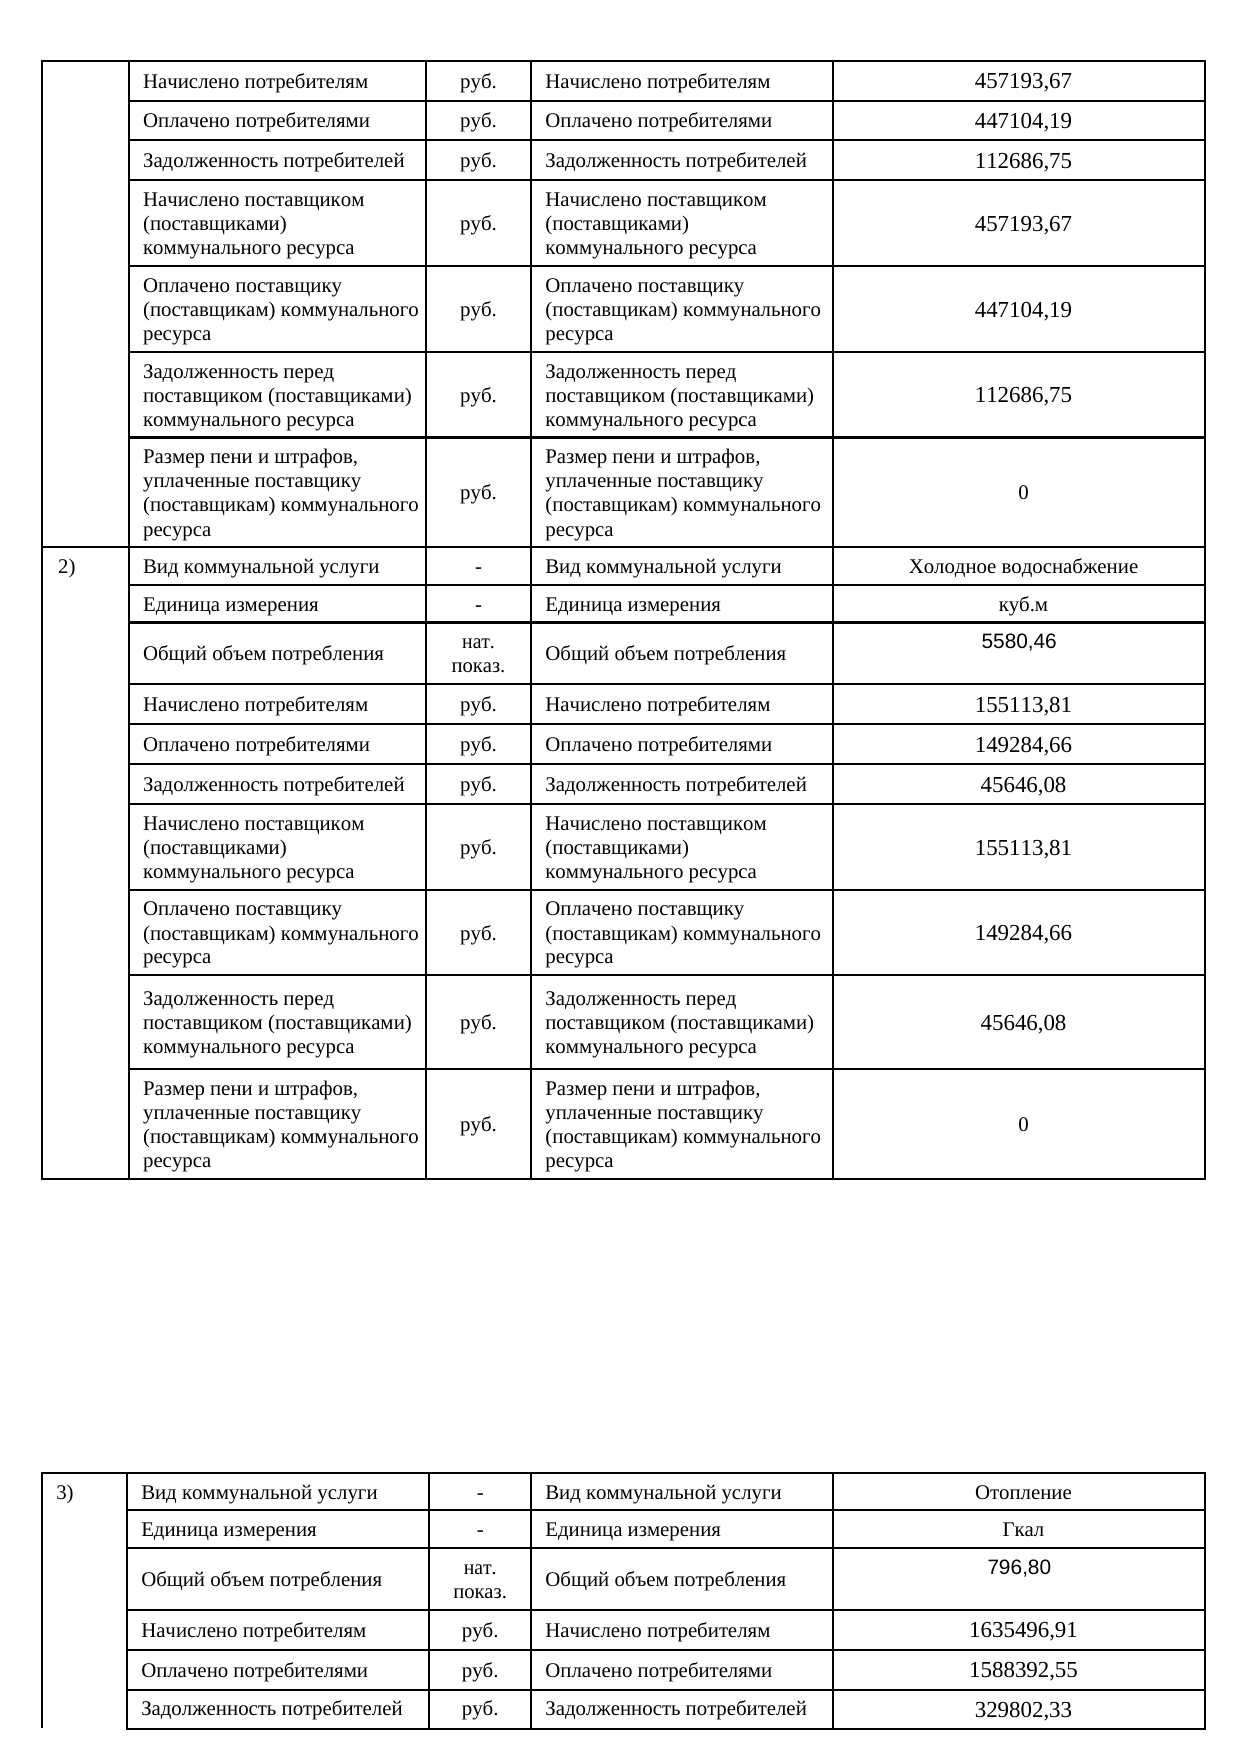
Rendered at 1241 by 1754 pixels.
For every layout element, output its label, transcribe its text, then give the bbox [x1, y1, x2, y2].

table_cell руб. [427, 1070, 530, 1178]
table_header 3) [43, 1474, 126, 1728]
table_cell руб. [430, 1691, 530, 1728]
table_cell Задолженность потребителей [130, 765, 425, 803]
table_cell Задолженность перед поставщиком (поставщиками) коммунального ресурса [130, 976, 425, 1068]
table_cell Оплачено поставщику (поставщикам) коммунального ресурса [532, 891, 832, 974]
table_cell руб. [430, 1651, 530, 1688]
table_cell 1635496,91 [834, 1611, 1204, 1648]
table_cell Гкал [834, 1511, 1204, 1547]
table_cell 149284,66 [834, 891, 1204, 974]
table_cell Начислено поставщиком (поставщиками) коммунального ресурса [130, 181, 425, 265]
table_cell руб. [430, 1611, 530, 1648]
table_cell Размер пени и штрафов, уплаченные поставщику (поставщикам) коммунального ресурса [130, 439, 425, 546]
table_cell Оплачено потребителями [532, 1651, 832, 1688]
table_cell 0 [834, 439, 1204, 546]
table_cell Начислено потребителям [532, 685, 832, 723]
table_cell Оплачено поставщику (поставщикам) коммунального ресурса [130, 267, 425, 351]
table_cell Оплачено поставщику (поставщикам) коммунального ресурса [532, 267, 832, 351]
table_cell Оплачено потребителями [130, 102, 425, 139]
table_cell 447104,19 [834, 267, 1204, 351]
table_cell 447104,19 [834, 102, 1204, 139]
table_cell Задолженность перед поставщиком (поставщиками) коммунального ресурса [130, 353, 425, 436]
table_cell Оплачено поставщику (поставщикам) коммунального ресурса [130, 891, 425, 974]
table_cell 329802,33 [834, 1691, 1204, 1728]
table_cell 5580,46 [834, 624, 1204, 683]
table_cell 112686,75 [834, 141, 1204, 179]
table_cell 1588392,55 [834, 1651, 1204, 1688]
table_cell 149284,66 [834, 725, 1204, 763]
table_cell руб. [427, 62, 530, 99]
table_cell руб. [427, 102, 530, 139]
table_header Отопление [834, 1474, 1204, 1509]
table_cell руб. [427, 685, 530, 723]
table_cell Начислено потребителям [130, 62, 425, 99]
table_cell нат. показ. [427, 624, 530, 683]
table_cell Единица измерения [532, 586, 832, 621]
table_cell 457193,67 [834, 62, 1204, 99]
table_cell 155113,81 [834, 805, 1204, 888]
table_cell Единица измерения [130, 586, 425, 621]
table_cell Начислено потребителям [128, 1611, 428, 1648]
table_cell нат. показ. [430, 1549, 530, 1609]
table_cell руб. [427, 805, 530, 888]
table_cell Общий объем потребления [130, 624, 425, 683]
table_cell 0 [834, 1070, 1204, 1178]
table_cell руб. [427, 976, 530, 1068]
table_cell 457193,67 [834, 181, 1204, 265]
table_cell руб. [427, 353, 530, 436]
table_cell Задолженность перед поставщиком (поставщиками) коммунального ресурса [532, 976, 832, 1068]
table_cell Вид коммунальной услуги [130, 548, 425, 584]
table_cell Начислено потребителям [130, 685, 425, 723]
table_cell Оплачено потребителями [130, 725, 425, 763]
table_cell Размер пени и штрафов, уплаченные поставщику (поставщикам) коммунального ресурса [130, 1070, 425, 1178]
table_header Вид коммунальной услуги [532, 1474, 832, 1509]
table_cell руб. [427, 765, 530, 803]
table_cell 45646,08 [834, 976, 1204, 1068]
table_cell Задолженность потребителей [128, 1691, 428, 1728]
table_cell Размер пени и штрафов, уплаченные поставщику (поставщикам) коммунального ресурса [532, 1070, 832, 1178]
table_cell руб. [427, 725, 530, 763]
table_cell - [427, 548, 530, 584]
table_cell 155113,81 [834, 685, 1204, 723]
table_header - [430, 1474, 530, 1509]
table_cell руб. [427, 181, 530, 265]
table_cell Начислено потребителям [532, 62, 832, 99]
table_cell Задолженность перед поставщиком (поставщиками) коммунального ресурса [532, 353, 832, 436]
table_cell руб. [427, 439, 530, 546]
table_cell - [427, 586, 530, 621]
table_cell Оплачено потребителями [128, 1651, 428, 1688]
table_cell Задолженность потребителей [532, 1691, 832, 1728]
table_cell 112686,75 [834, 353, 1204, 436]
table_cell Общий объем потребления [532, 624, 832, 683]
table_cell Начислено поставщиком (поставщиками) коммунального ресурса [532, 805, 832, 888]
table_cell - [430, 1511, 530, 1547]
table_cell 2) [43, 548, 128, 1178]
table_cell Начислено потребителям [532, 1611, 832, 1648]
table_cell руб. [427, 891, 530, 974]
table_cell Задолженность потребителей [130, 141, 425, 179]
table_cell руб. [427, 267, 530, 351]
table_cell Вид коммунальной услуги [532, 548, 832, 584]
table_cell Начислено поставщиком (поставщиками) коммунального ресурса [532, 181, 832, 265]
table_cell Единица измерения [532, 1511, 832, 1547]
table_cell Общий объем потребления [532, 1549, 832, 1609]
table_cell Оплачено потребителями [532, 725, 832, 763]
table_cell Начислено поставщиком (поставщиками) коммунального ресурса [130, 805, 425, 888]
table_cell Холодное водоснабжение [834, 548, 1204, 584]
table_cell Единица измерения [128, 1511, 428, 1547]
table_cell 45646,08 [834, 765, 1204, 803]
table_cell 796,80 [834, 1549, 1204, 1609]
table_header Вид коммунальной услуги [128, 1474, 428, 1509]
table_cell Общий объем потребления [128, 1549, 428, 1609]
table_cell руб. [427, 141, 530, 179]
table_cell куб.м [834, 586, 1204, 621]
table_cell Задолженность потребителей [532, 765, 832, 803]
table_cell Задолженность потребителей [532, 141, 832, 179]
table_cell Размер пени и штрафов, уплаченные поставщику (поставщикам) коммунального ресурса [532, 439, 832, 546]
table_cell Оплачено потребителями [532, 102, 832, 139]
